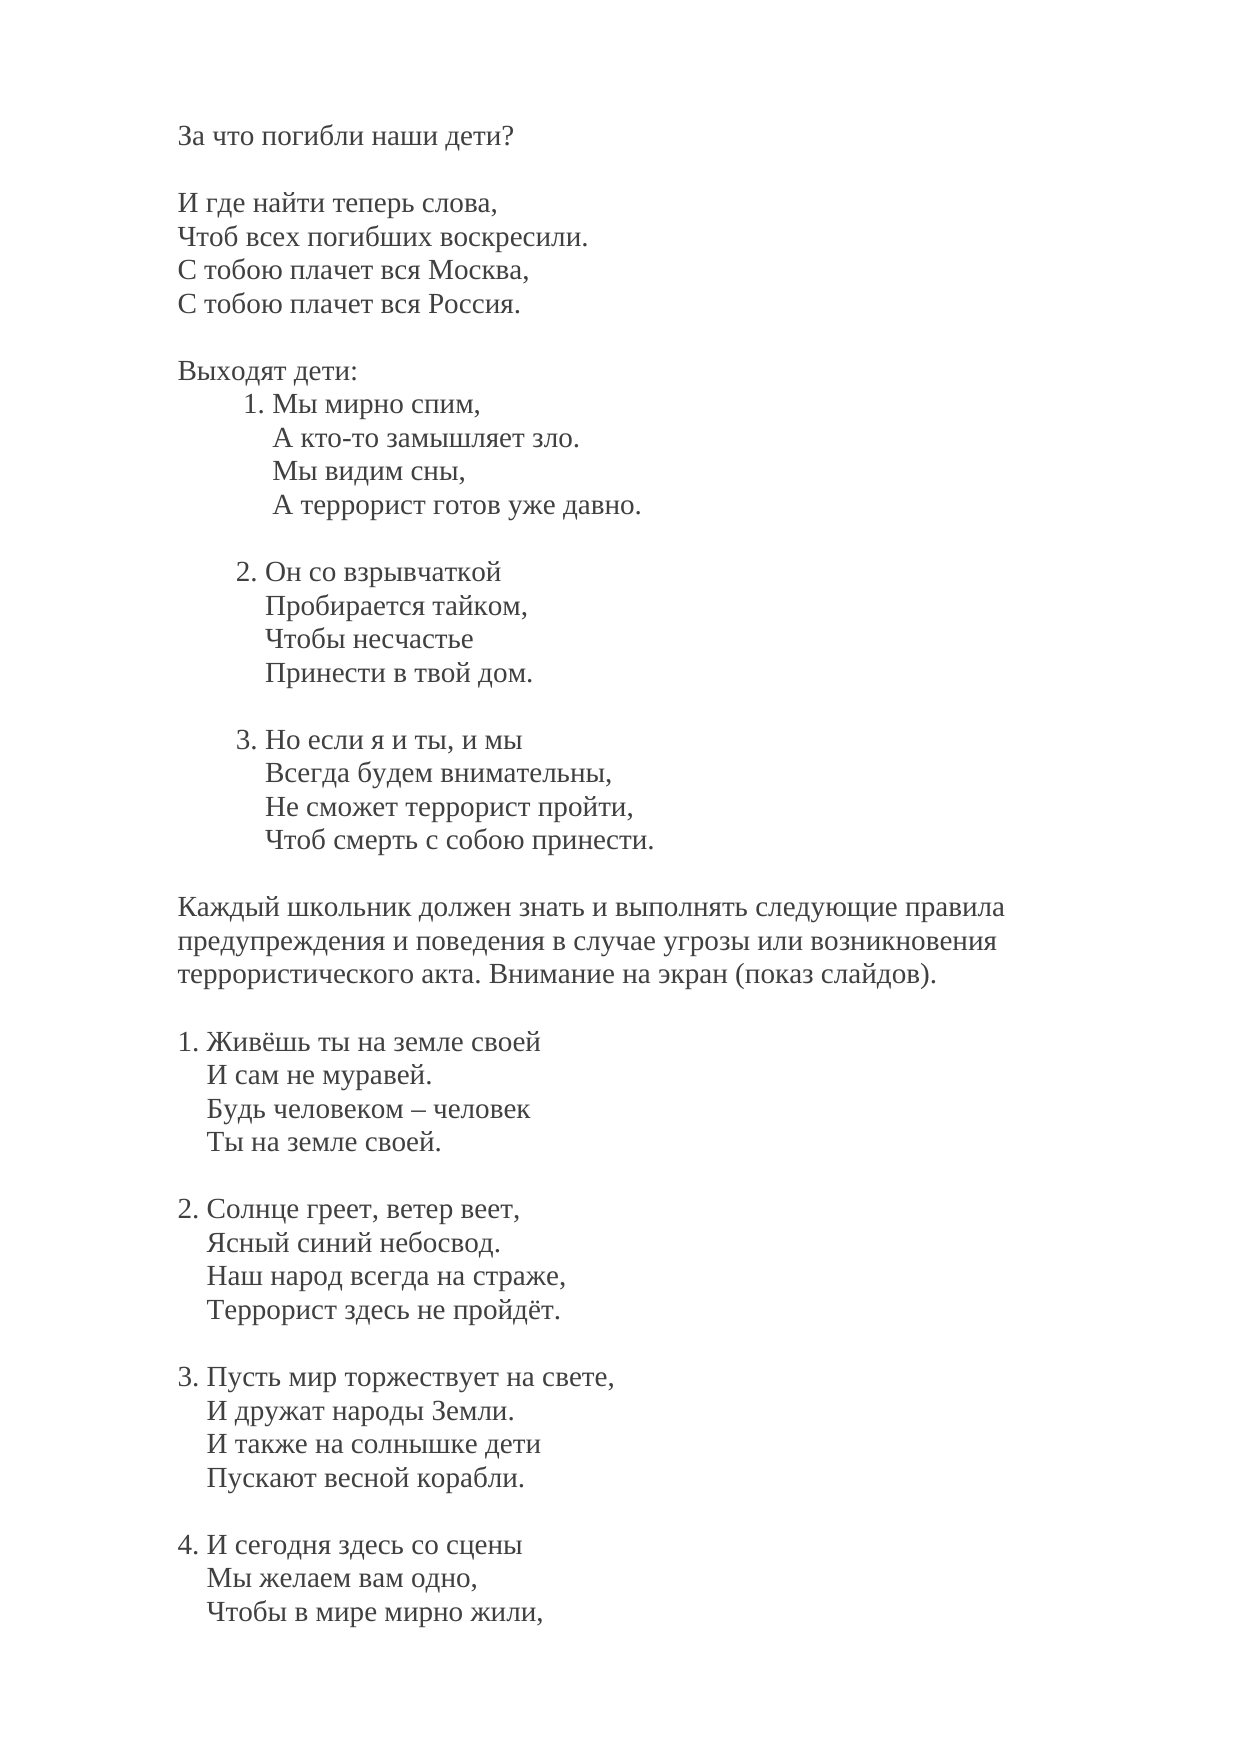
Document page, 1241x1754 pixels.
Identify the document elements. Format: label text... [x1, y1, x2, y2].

text А кто-то замышляет зло. [177, 420, 1152, 453]
text Не сможет террорист пройти, [177, 789, 1152, 822]
text И дружат народы Земли. [177, 1393, 1152, 1426]
text Ты на земле своей. [177, 1124, 1152, 1158]
text Всегда будем внимательны, [177, 755, 1152, 789]
text Наш народ всегда на страже, [177, 1258, 1152, 1292]
text Мы желаем вам одно, [177, 1560, 1152, 1594]
text Мы видим сны, [177, 453, 1152, 487]
text Ясный синий небосвод. [177, 1225, 1152, 1258]
text 2. Он со взрывчаткой [177, 554, 1152, 588]
text И также на солнышке дети [177, 1426, 1152, 1460]
text И где найти теперь слова, [177, 185, 1152, 219]
text 3. Но если я и ты, и мы [177, 722, 1152, 755]
text Чтобы в мире мирно жили, [177, 1594, 1152, 1627]
text И сам не муравей. [177, 1057, 1152, 1091]
text Пробирается тайком, [177, 588, 1152, 621]
text За что погибли наши дети? [177, 118, 1152, 152]
text Выходят дети: [177, 353, 1152, 386]
text Пускают весной корабли. [177, 1460, 1152, 1493]
text Террорист здесь не пройдёт. [177, 1292, 1152, 1326]
text 1. Живёшь ты на земле своей [177, 1024, 1152, 1057]
text 2. Солнце греет, ветер веет, [177, 1191, 1152, 1225]
text С тобою плачет вся Россия. [177, 286, 1152, 319]
text Будь человеком – человек [177, 1091, 1152, 1124]
text С тобою плачет вся Москва, [177, 252, 1152, 286]
text 3. Пусть мир торжествует на свете, [177, 1359, 1152, 1393]
text Чтобы несчастье [177, 621, 1152, 655]
text 4. И сегодня здесь со сцены [177, 1527, 1152, 1560]
text 1. Мы мирно спим, [177, 386, 1152, 420]
text Чтоб всех погибших воскресили. [177, 219, 1152, 252]
text А террорист готов уже давно. [177, 487, 1152, 521]
text Чтоб смерть с собою принести. [177, 822, 1152, 856]
text Каждый школьник должен знать и выполнять следующие правила предупреждения и поведения в случае угрозы или возникновения террористического акта. Внимание на экран (показ слайдов). [177, 889, 1152, 990]
text Принести в твой дом. [177, 655, 1152, 688]
